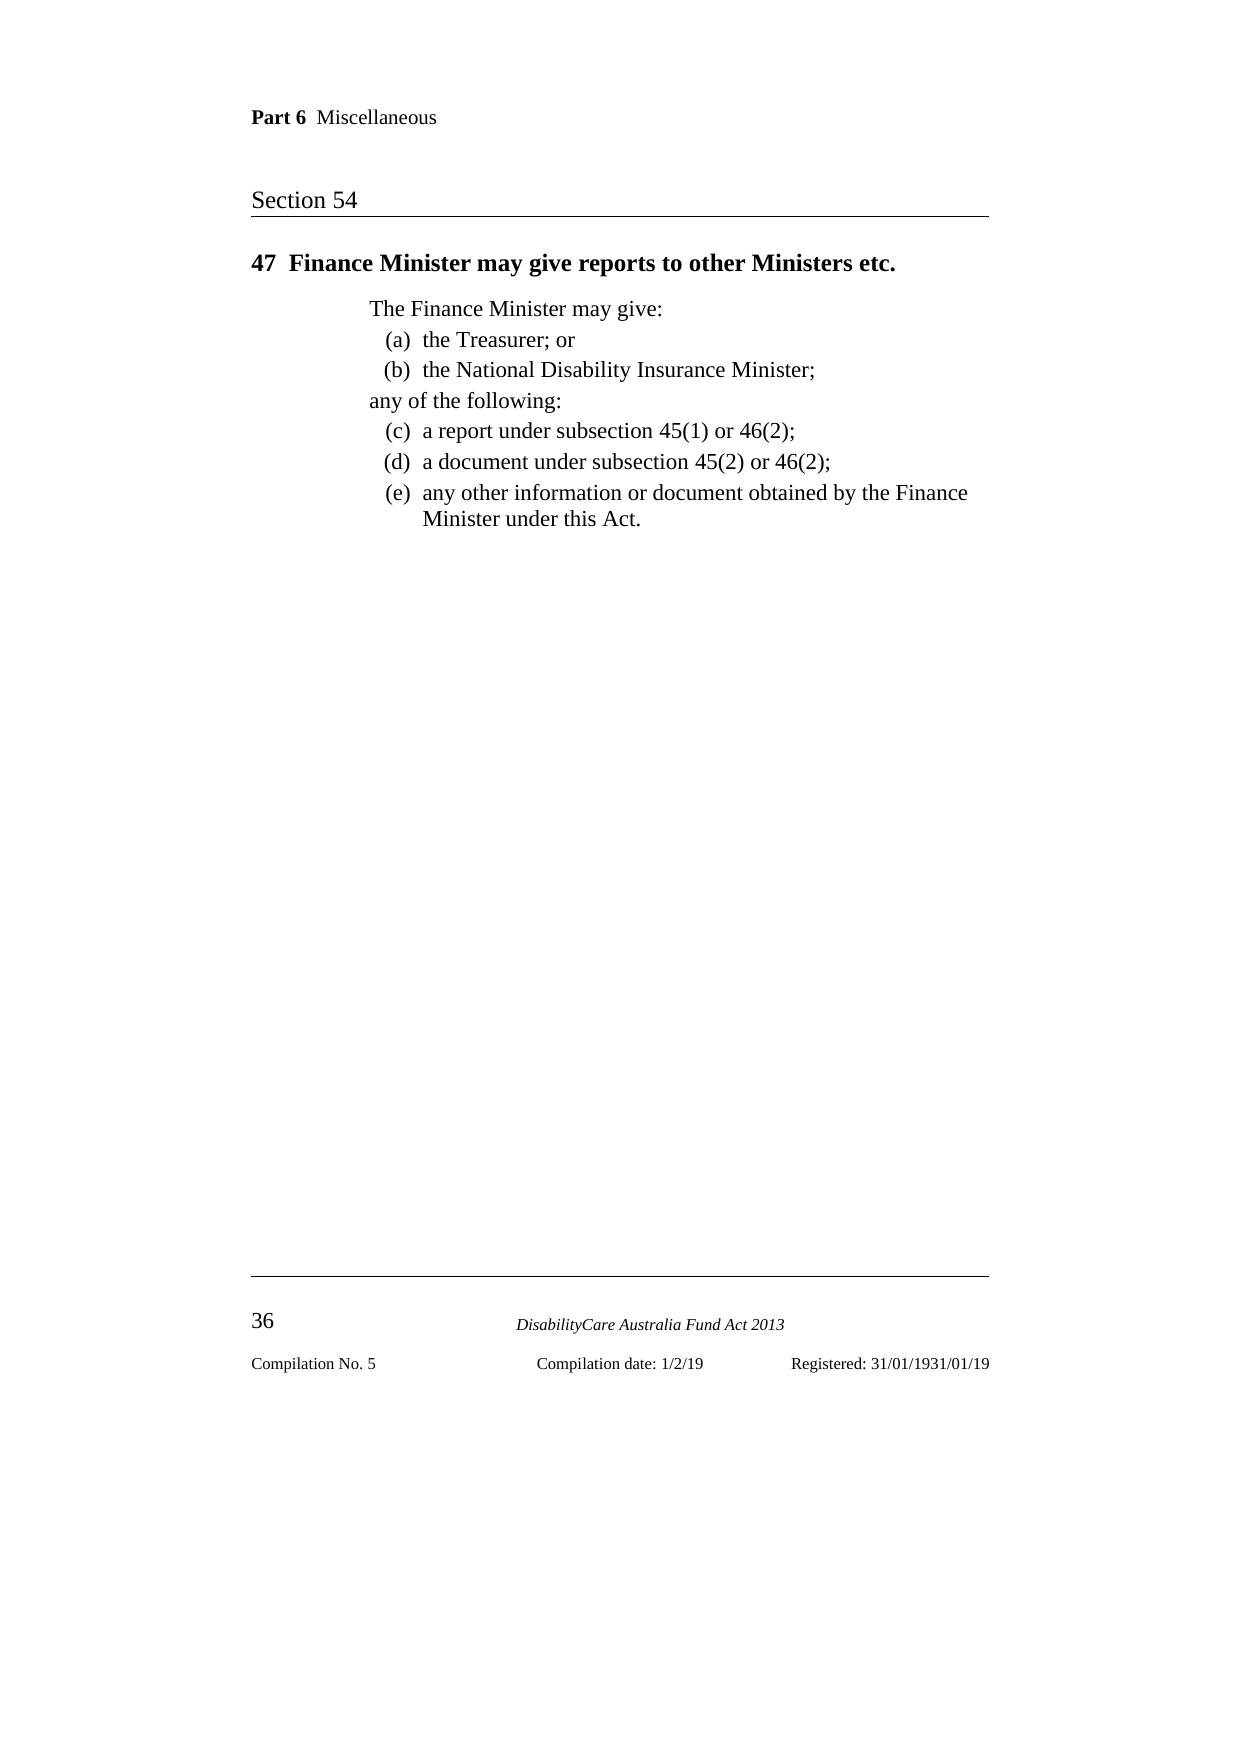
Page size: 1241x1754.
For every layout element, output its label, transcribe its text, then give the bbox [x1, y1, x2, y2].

text 47 Finance Minister may give reports to other Ministers etc. [251, 248, 989, 277]
text The Finance Minister may give: [251, 296, 989, 322]
text (c) a report under subsection 45(1) or 46(2); [251, 418, 989, 444]
text (b) the National Disability Insurance Minister; [251, 357, 989, 383]
text (a) the Treasurer; or [251, 326, 989, 352]
text (e) any other information or document obtained by the Finance Minister under this Act. [251, 479, 989, 531]
text (d) a document under subsection 45(2) or 46(2); [251, 448, 989, 474]
text any of the following: [369, 387, 989, 413]
